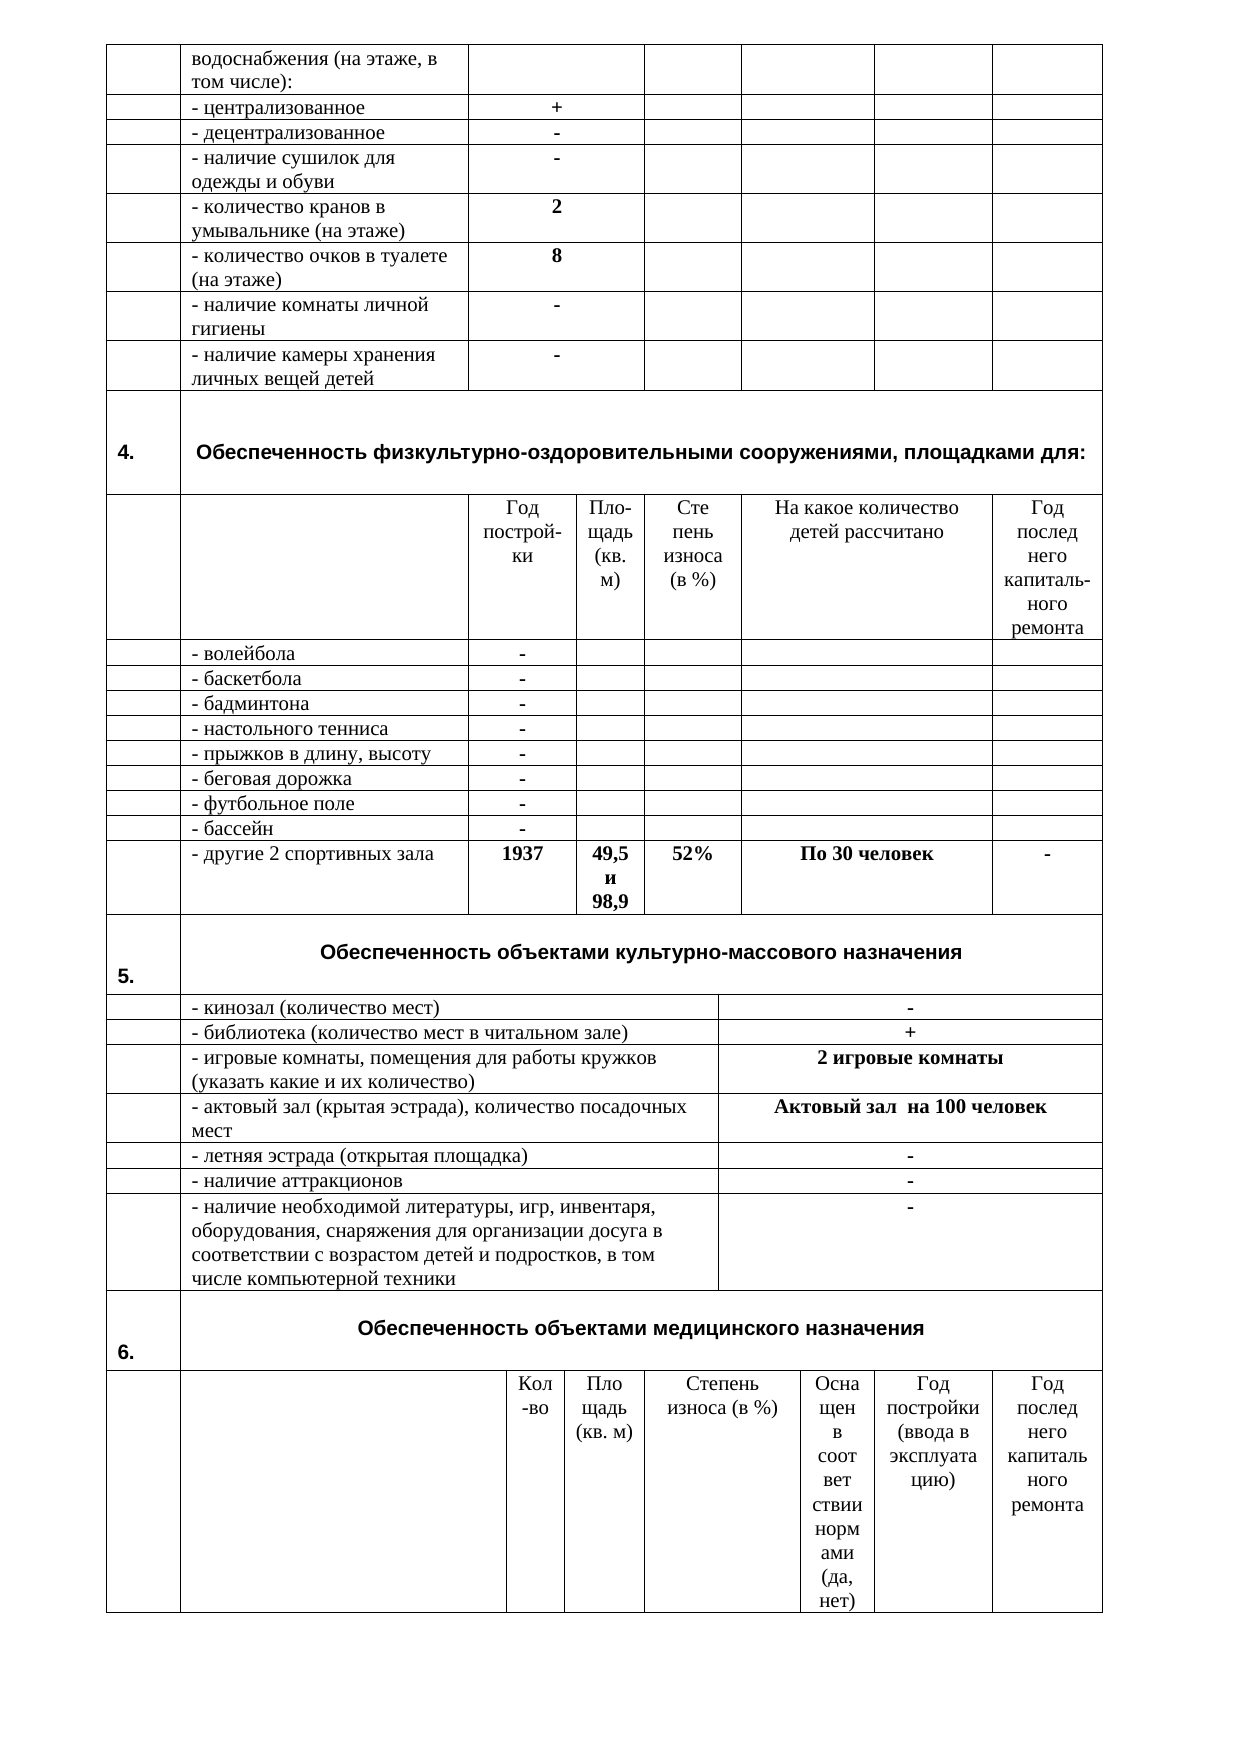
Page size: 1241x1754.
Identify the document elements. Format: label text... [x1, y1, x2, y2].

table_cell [181, 45, 468, 93]
table_cell [993, 341, 1102, 389]
table_cell 6. [107, 1291, 180, 1370]
table_cell Кол-во [507, 1371, 564, 1612]
table_cell [742, 640, 992, 664]
table_cell Год послед него капиталь ного ремонта [993, 1371, 1102, 1612]
table_cell - [469, 741, 576, 765]
table_cell - [469, 640, 576, 664]
table_cell [181, 495, 468, 639]
table_cell [107, 1143, 180, 1167]
table_cell [742, 341, 874, 389]
table_cell [875, 45, 992, 93]
table_cell [645, 45, 741, 93]
table_cell [107, 243, 180, 291]
table_cell [993, 666, 1102, 689]
table_cell [107, 120, 180, 144]
table_cell [577, 666, 644, 689]
table_cell [993, 640, 1102, 664]
table_cell [645, 120, 741, 144]
table_cell [645, 640, 741, 664]
table_cell [742, 194, 874, 242]
table_cell [645, 194, 741, 242]
table_cell [993, 95, 1102, 119]
table_cell Год построй-ки [469, 495, 576, 639]
table_cell 5. [107, 915, 180, 994]
table_cell - количество кранов в умывальнике (на этаже) [181, 194, 468, 242]
table_cell [107, 716, 180, 740]
table_cell [577, 791, 644, 815]
table_cell [645, 741, 741, 765]
table_cell Год послед него капиталь-ного ремонта [993, 495, 1102, 639]
table_cell [107, 766, 180, 790]
table_cell [107, 45, 180, 93]
table_cell [577, 766, 644, 790]
table_cell [993, 791, 1102, 815]
table_cell Обеспеченность объектами культурно-массового назначения [181, 915, 1102, 994]
table_cell - библиотека (количество мест в читальном зале) [181, 1020, 718, 1044]
table_cell - [469, 791, 576, 815]
table_cell - актовый зал (крытая эстрада), количество посадочных мест [181, 1094, 718, 1142]
table_cell [577, 640, 644, 664]
table_cell - количество очков в туалете (на этаже) [181, 243, 468, 291]
table_cell - другие 2 спортивных зала [181, 841, 468, 913]
table_cell - баскетбола [181, 666, 468, 689]
table_cell [107, 95, 180, 119]
table_cell На какое количество детей рассчитано [742, 495, 992, 639]
table_cell - [469, 716, 576, 740]
table_cell [107, 1194, 180, 1290]
table_cell [107, 1045, 180, 1093]
table_cell - бассейн [181, 816, 468, 840]
table_cell [107, 666, 180, 689]
table_cell [742, 95, 874, 119]
table_cell + [469, 95, 644, 119]
table_cell [993, 45, 1102, 93]
table_cell - децентрализованное [181, 120, 468, 144]
table_cell [742, 292, 874, 340]
table_cell [577, 816, 644, 840]
table_cell [107, 1371, 180, 1612]
table_cell Пло-щадь (кв. м) [577, 495, 644, 639]
table_cell - наличие комнаты личной гигиены [181, 292, 468, 340]
table_cell [107, 194, 180, 242]
table_cell - [469, 145, 644, 193]
table_cell [742, 120, 874, 144]
table_cell [742, 45, 874, 93]
table_cell [181, 1371, 506, 1612]
table_cell [742, 666, 992, 689]
table_cell [645, 716, 741, 740]
table_cell [645, 145, 741, 193]
table_cell [742, 791, 992, 815]
table_cell [993, 292, 1102, 340]
table_cell - летняя эстрада (открытая площадка) [181, 1143, 718, 1167]
table_cell [742, 145, 874, 193]
table_cell [645, 766, 741, 790]
table_cell Сте пень износа (в %) [645, 495, 741, 639]
table_cell [645, 666, 741, 689]
table_cell [875, 341, 992, 389]
table_cell - [719, 1169, 1102, 1192]
table_cell - [469, 816, 576, 840]
table_cell - [469, 766, 576, 790]
table_cell [107, 1020, 180, 1044]
table_cell - наличие аттракционов [181, 1169, 718, 1192]
table_cell [742, 766, 992, 790]
table_cell 52% [645, 841, 741, 913]
table_cell [742, 243, 874, 291]
table_cell Обеспеченность физкультурно-оздоровительными сооружениями, площадками для: [181, 391, 1102, 494]
table_cell - [469, 292, 644, 340]
table_cell - наличие необходимой литературы, игр, инвентаря, оборудования, снаряжения для организации досуга в соответствии с возрастом детей и подростков, в том числе компьютерной техники [181, 1194, 718, 1290]
table_cell [469, 45, 644, 93]
table_cell [577, 741, 644, 765]
table_cell - волейбола [181, 640, 468, 664]
table_cell - централизованное [181, 95, 468, 119]
table_cell - настольного тенниса [181, 716, 468, 740]
table_cell [875, 120, 992, 144]
table_cell [875, 145, 992, 193]
table_cell - прыжков в длину, высоту [181, 741, 468, 765]
table_cell По 30 человек [742, 841, 992, 913]
table_cell [107, 995, 180, 1019]
table_cell [107, 841, 180, 913]
table_cell [645, 341, 741, 389]
table_cell - наличие камеры хранения личных вещей детей [181, 341, 468, 389]
table_cell [875, 243, 992, 291]
table_cell [993, 816, 1102, 840]
table_cell Осна щен в соот вет ствии нормами (да, нет) [801, 1371, 874, 1612]
table_cell [875, 95, 992, 119]
table_cell + [719, 1020, 1102, 1044]
table_cell [107, 495, 180, 639]
table_cell 49,5 и 98,9 [577, 841, 644, 913]
table_cell Актовый зал на 100 человек [719, 1094, 1102, 1142]
table_cell Год постройки (ввода в эксплуатацию) [875, 1371, 992, 1612]
table_cell [107, 640, 180, 664]
table_cell [645, 95, 741, 119]
table_cell - [719, 1194, 1102, 1290]
table_cell [107, 791, 180, 815]
table_cell - [993, 841, 1102, 913]
table_cell - [469, 120, 644, 144]
table_cell [742, 816, 992, 840]
table_cell - футбольное поле [181, 791, 468, 815]
table_cell 2 игровые комнаты [719, 1045, 1102, 1093]
table_cell [993, 691, 1102, 715]
table_cell [993, 120, 1102, 144]
table_cell [107, 691, 180, 715]
table_cell [107, 341, 180, 389]
table_cell - [469, 691, 576, 715]
table_cell [107, 292, 180, 340]
table_cell 2 [469, 194, 644, 242]
table_cell [577, 716, 644, 740]
table_cell [993, 766, 1102, 790]
table_cell Степень износа (в %) [645, 1371, 800, 1612]
table_cell [107, 1094, 180, 1142]
table_cell [107, 816, 180, 840]
table_cell [875, 292, 992, 340]
table_cell - кинозал (количество мест) [181, 995, 718, 1019]
table_cell [993, 194, 1102, 242]
table_cell [107, 145, 180, 193]
table_cell - [469, 341, 644, 389]
table_cell - бадминтона [181, 691, 468, 715]
table_cell [645, 243, 741, 291]
table_cell [742, 716, 992, 740]
table_cell - наличие сушилок для одежды и обуви [181, 145, 468, 193]
table_cell - [469, 666, 576, 689]
table_cell [107, 1169, 180, 1192]
table_cell [645, 816, 741, 840]
table_cell [645, 691, 741, 715]
table_cell [993, 145, 1102, 193]
table_cell [645, 791, 741, 815]
table_cell - игровые комнаты, помещения для работы кружков (указать какие и их количество) [181, 1045, 718, 1093]
table_cell [742, 741, 992, 765]
table_cell [577, 691, 644, 715]
table_cell 8 [469, 243, 644, 291]
table_cell [742, 691, 992, 715]
table_cell - беговая дорожка [181, 766, 468, 790]
table_cell [107, 741, 180, 765]
table_cell - [719, 1143, 1102, 1167]
table_cell [993, 716, 1102, 740]
table_cell - [719, 995, 1102, 1019]
table_cell Обеспеченность объектами медицинского назначения [181, 1291, 1102, 1370]
table_cell [875, 194, 992, 242]
table_cell 4. [107, 391, 180, 494]
table_cell [645, 292, 741, 340]
table_cell [993, 243, 1102, 291]
table_cell Пло щадь (кв. м) [565, 1371, 644, 1612]
table_cell 1937 [469, 841, 576, 913]
table_cell [993, 741, 1102, 765]
